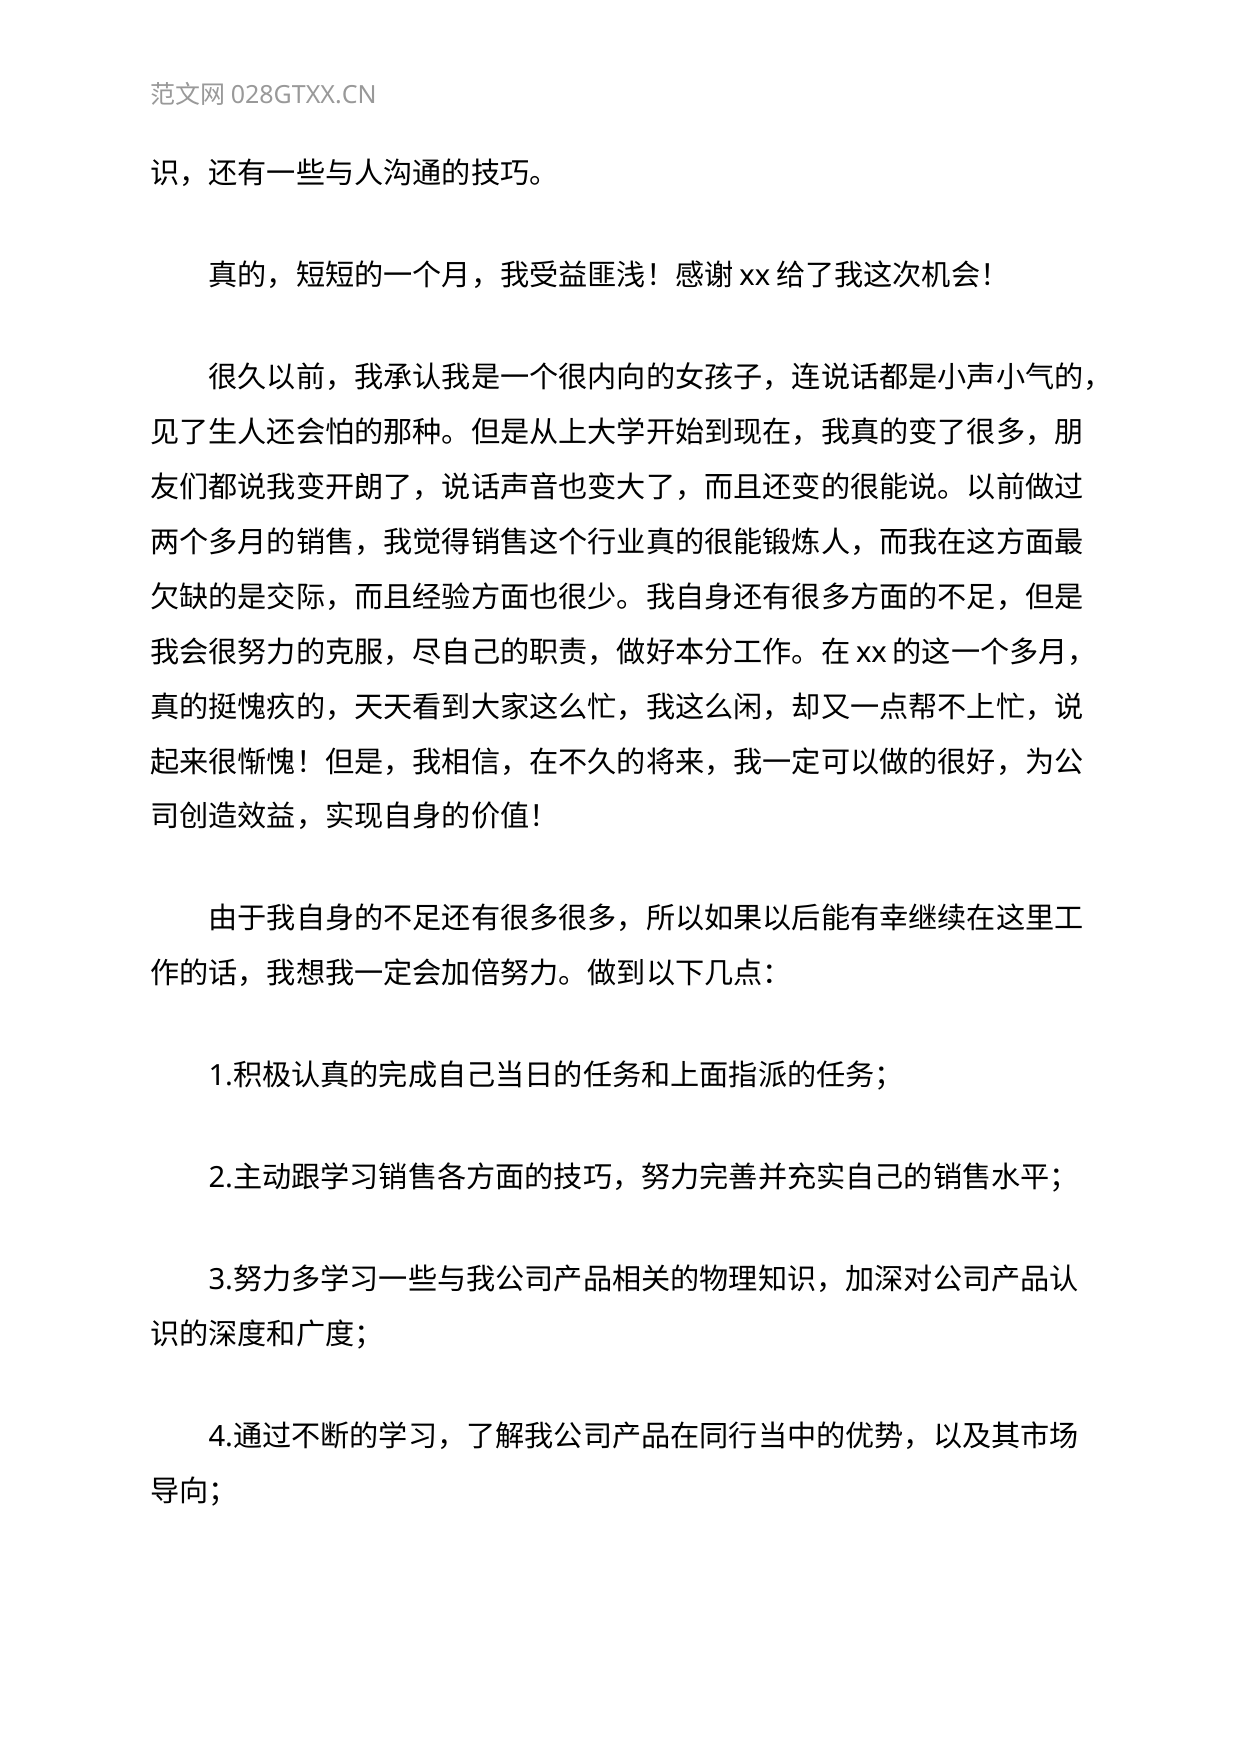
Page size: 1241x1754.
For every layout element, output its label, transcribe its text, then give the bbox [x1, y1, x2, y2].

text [150, 150, 1090, 192]
text 2.主动跟学习销售各方面的技巧，努力完善并充实自己的销售水平； [150, 1153, 1090, 1196]
text 3.努力多学习一些与我公司产品相关的物理知识，加深对公司产品认识的深度和广度； [150, 1255, 1090, 1353]
text 1.积极认真的完成自己当日的任务和上面指派的任务； [150, 1051, 1090, 1094]
text 由于我自身的不足还有很多很多，所以如果以后能有幸继续在这里工作的话，我想我一定会加倍努力。做到以下几点： [150, 895, 1090, 992]
text 4.通过不断的学习，了解我公司产品在同行当中的优势，以及其市场导向； [150, 1412, 1090, 1509]
text 真的，短短的一个月，我受益匪浅！感谢xx给了我这次机会！ [150, 252, 1090, 294]
text 很久以前，我承认我是一个很内向的女孩子，连说话都是小声小气的，见了生人还会怕的那种。但是从上大学开始到现在，我真的变了很多，朋友们都说我变开朗了，说话声音也变大了，而且还变的很能说。以前做过两个多月的销售，我觉得销售这个行业真的很能锻炼人，而我在这方面最欠缺的是交际，而且经验方面也很少。我自身还有很多方面的不足，但是我会很努力的克服，尽自己的职责，做好本分工作。在xx的这一个多月，真的挺愧疚的，天天看到大家这么忙，我这么闲，却又一点帮不上忙，说起来很惭愧！但是，我相信，在不久的将来，我一定可以做的很好，为公司创造效益，实现自身的价值！ [150, 354, 1090, 835]
